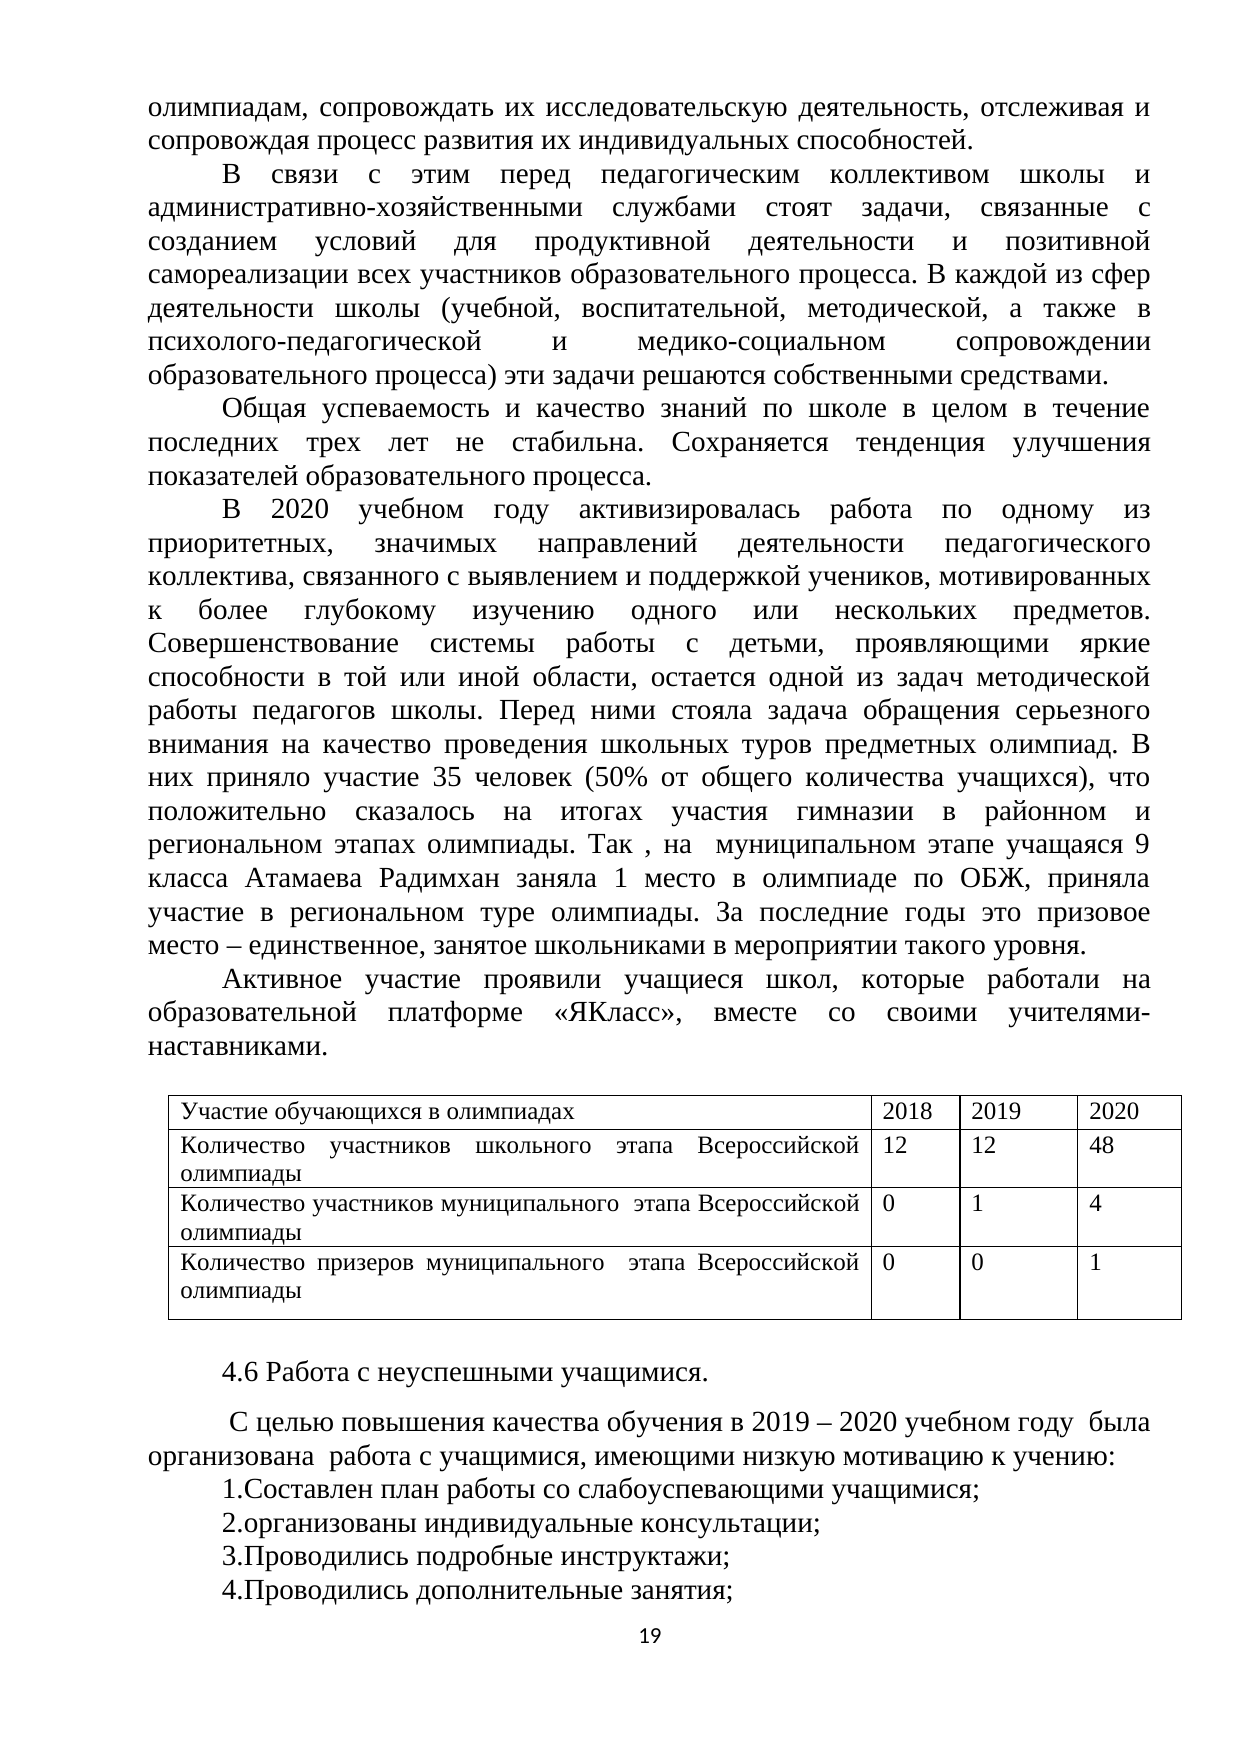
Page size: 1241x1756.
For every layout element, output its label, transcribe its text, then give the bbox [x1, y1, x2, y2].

text 3.Проводились подробные инструктажи; [148, 1538, 1152, 1572]
text 1.Составлен план работы со слабоуспевающими учащимися; [148, 1471, 1152, 1505]
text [148, 89, 1152, 156]
table_cell 0 [961, 1247, 1077, 1319]
text С целью повышения качества обучения в 2019 – 2020 учебном году была организована работа с учащимися, имеющими низкую мотивацию к учению: [148, 1404, 1152, 1471]
text Активное участие проявили учащиеся школ, которые работали на образовательной платформе «ЯКласс», вместе со своими учителями- наставниками. [148, 961, 1152, 1061]
table_cell 1 [961, 1188, 1077, 1246]
table_header 2020 [1078, 1096, 1181, 1129]
table_cell 48 [1078, 1130, 1181, 1187]
text 4.6 Работа с неуспешными учащимися. [148, 1354, 1152, 1387]
table_header Участие обучающихся в олимпиадах [169, 1096, 871, 1129]
table_cell 12 [872, 1130, 959, 1187]
table_cell Количество участников школьного этапа Всероссийской олимпиады [169, 1130, 871, 1187]
table_cell Количество участников муниципального этапа Всероссийской олимпиады [169, 1188, 871, 1246]
table_header 2019 [961, 1096, 1077, 1129]
text В связи с этим перед педагогическим коллективом школы и административно-хозяйственными службами стоят задачи, связанные с созданием условий для продуктивной деятельности и позитивной самореализации всех участников образовательного процесса. В каждой из сфер деятельности школы (учебной, воспитательной, методической, а также в психолого-педагогической и медико-социальном сопровождении образовательного процесса) эти задачи решаются собственными средствами. [148, 156, 1152, 391]
table_cell 12 [961, 1130, 1077, 1187]
table_cell 4 [1078, 1188, 1181, 1246]
text 2.организованы индивидуальные консультации; [148, 1505, 1152, 1538]
table_cell Количество призеров муниципального этапа Всероссийской олимпиады [169, 1247, 871, 1319]
table_header 2018 [872, 1096, 959, 1129]
table_cell 0 [872, 1247, 959, 1319]
text Общая успеваемость и качество знаний по школе в целом в течение последних трех лет не стабильна. Сохраняется тенденция улучшения показателей образовательного процесса. [148, 391, 1152, 491]
table_cell 1 [1078, 1247, 1181, 1319]
text 4.Проводились дополнительные занятия; [148, 1572, 1152, 1605]
table_cell 0 [872, 1188, 959, 1246]
text В 2020 учебном году активизировалась работа по одному из приоритетных, значимых направлений деятельности педагогического коллектива, связанного с выявлением и поддержкой учеников, мотивированных к более глубокому изучению одного или нескольких предметов. Совершенствование системы работы с детьми, проявляющими яркие способности в той или иной области, остается одной из задач методической работы педагогов школы. Перед ними стояла задача обращения серьезного внимания на качество проведения школьных туров предметных олимпиад. В них приняло участие 35 человек (50% от общего количества учащихся), что положительно сказалось на итогах участия гимназии в районном и региональном этапах олимпиады. Так , на муниципальном этапе учащаяся 9 класса Атамаева Радимхан заняла 1 место в олимпиаде по ОБЖ, приняла участие в региональном туре олимпиады. За последние годы это призовое место – единственное, занятое школьниками в мероприятии такого уровня. [148, 491, 1152, 961]
